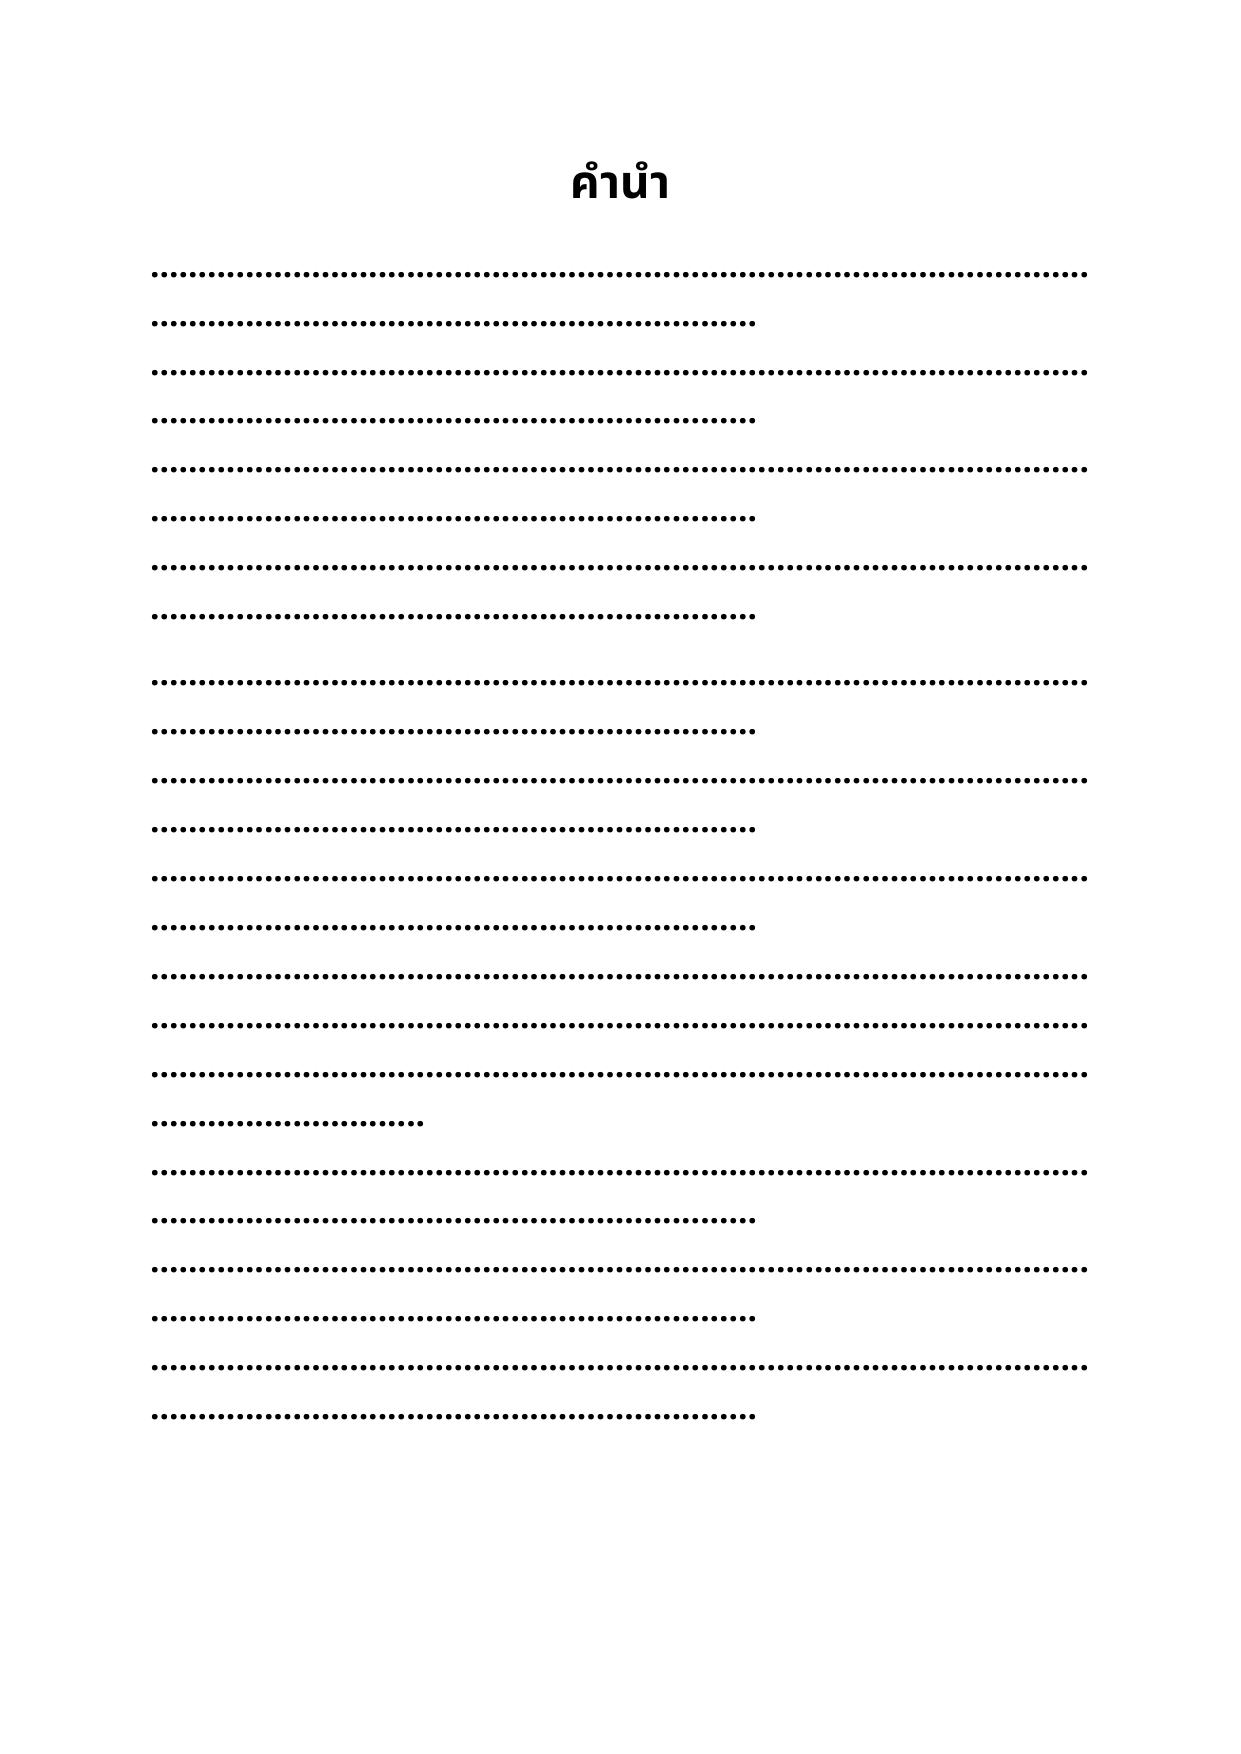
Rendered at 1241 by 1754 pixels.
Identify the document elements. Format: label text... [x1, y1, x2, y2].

text คำนำ [150, 150, 1090, 219]
text ................................................................................................................................................................... ................................................................................................................................................................... ................................................................................................................................................................... ................................................................................................................................................................... [150, 241, 1090, 629]
text ................................................................................................................................................................... ................................................................................................................................................................... ................................................................................................................................................................... ...................................................................................................................................................................................................................................................................................................................................... ................................................................................................................................................................... ................................................................................................................................................................... ................................................................................................................................................................... [150, 650, 1090, 1429]
